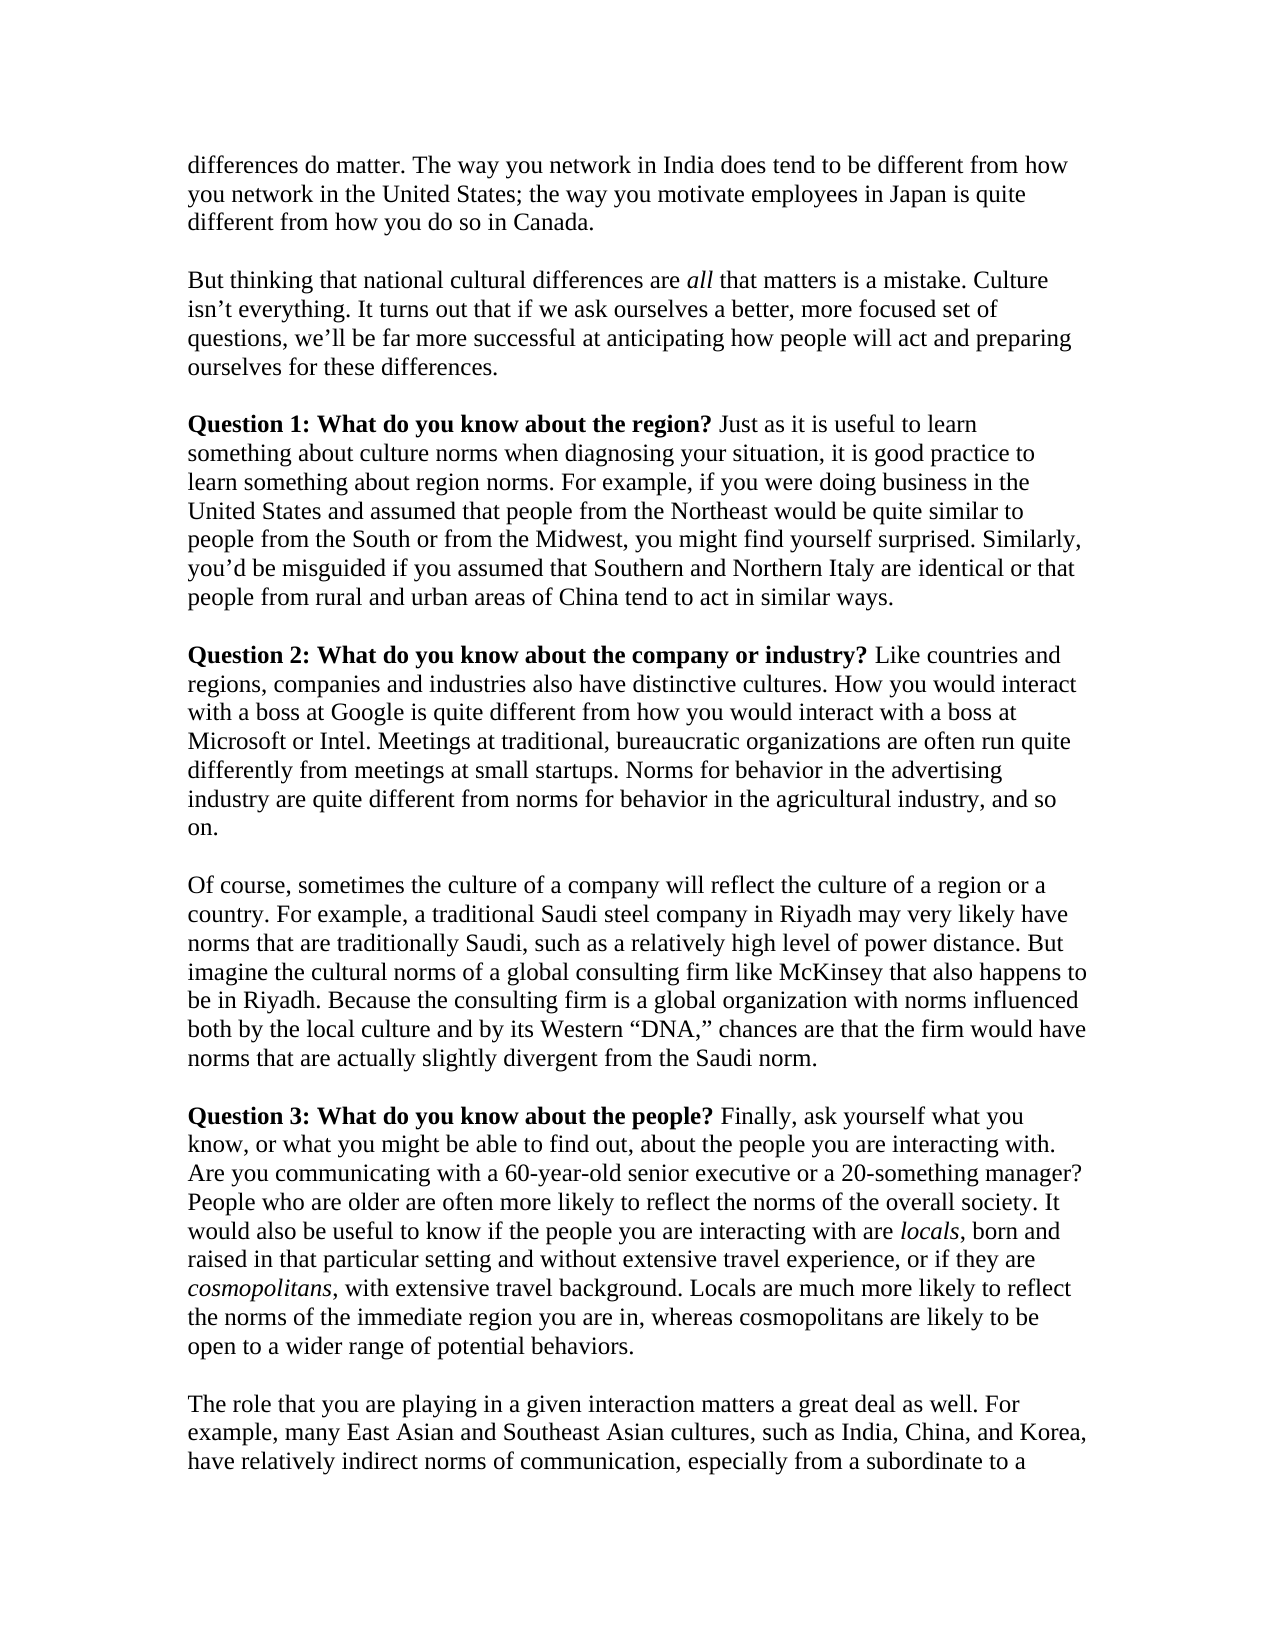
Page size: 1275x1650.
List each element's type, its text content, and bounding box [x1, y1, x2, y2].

text Question 1: What do you know about the region? Just as it is useful to learn something about culture norms when diagnosing your situation, it is good practice to learn something about region norms. For example, if you were doing business in the United States and assumed that people from the Northeast would be quite similar to people from the South or from the Midwest, you might find yourself surprised. Similarly, you’d be misguided if you assumed that Southern and Northern Italy are identical or that people from rural and urban areas of China tend to act in similar ways. [187, 409, 1087, 611]
text Question 2: What do you know about the company or industry? Like countries and regions, companies and industries also have distinctive cultures. How you would interact with a boss at Google is quite different from how you would interact with a boss at Microsoft or Intel. Meetings at traditional, bureaucratic organizations are often run quite differently from meetings at small startups. Norms for behavior in the advertising industry are quite different from norms for behavior in the agricultural industry, and so on. [187, 640, 1087, 841]
text Of course, sometimes the culture of a company will reflect the culture of a region or a country. For example, a traditional Saudi steel company in Riyadh may very likely have norms that are traditionally Saudi, such as a relatively high level of power distance. But imagine the cultural norms of a global consulting firm like McKinsey that also happens to be in Riyadh. Because the consulting firm is a global organization with norms influenced both by the local culture and by its Western “DNA,” chances are that the firm would have norms that are actually slightly divergent from the Saudi norm. [187, 870, 1087, 1072]
text Question 3: What do you know about the people? Finally, ask yourself what you know, or what you might be able to find out, about the people you are interacting with. Are you communicating with a 60-year-old senior executive or a 20-something manager? People who are older are often more likely to reflect the norms of the overall society. It would also be useful to know if the people you are interacting with are locals, born and raised in that particular setting and without extensive travel experience, or if they are cosmopolitans, with extensive travel background. Locals are much more likely to reflect the norms of the immediate region you are in, whereas cosmopolitans are likely to be open to a wider range of potential behaviors. [187, 1101, 1087, 1359]
text But thinking that national cultural differences are all that matters is a mistake. Culture isn’t everything. It turns out that if we ask ourselves a better, more focused set of questions, we’ll be far more successful at anticipating how people will act and preparing ourselves for these differences. [187, 265, 1087, 380]
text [187, 150, 1087, 236]
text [187, 1389, 1087, 1475]
